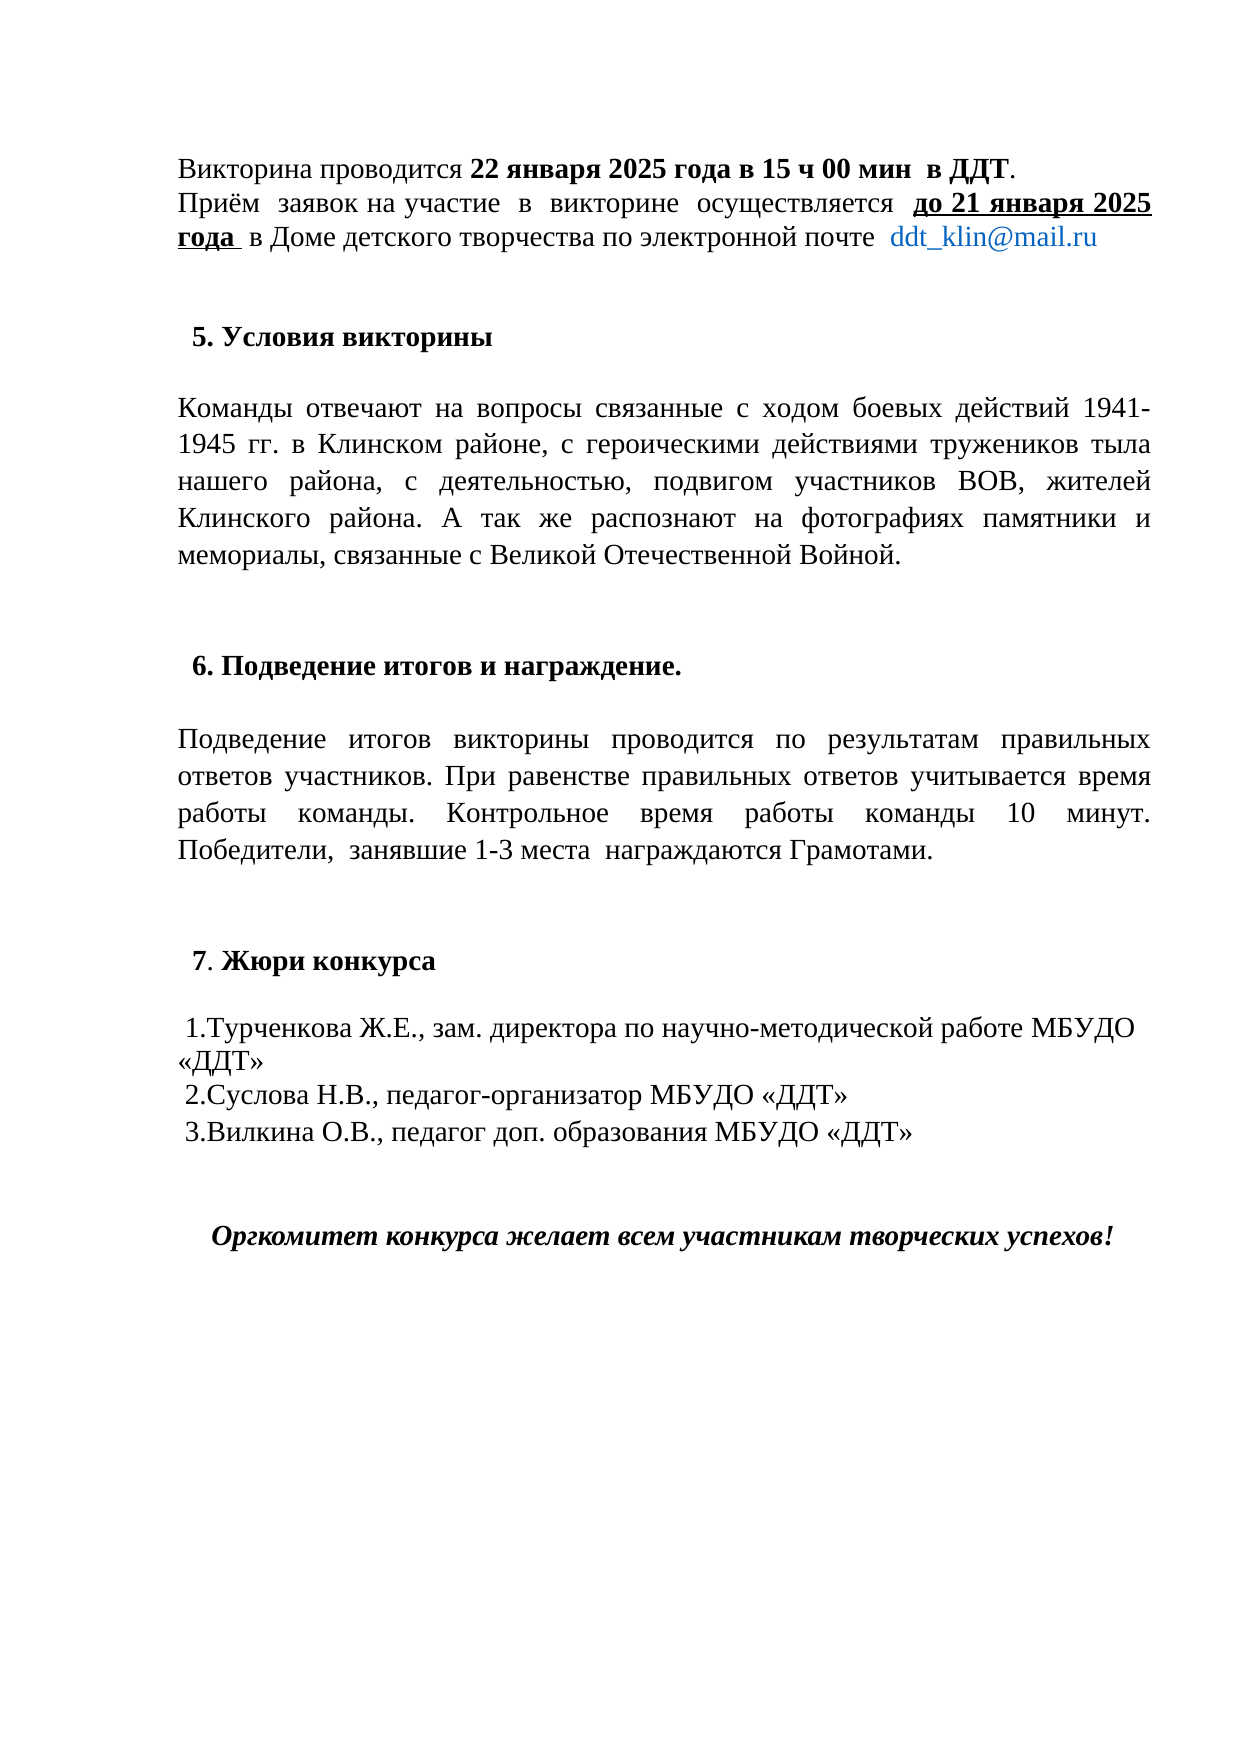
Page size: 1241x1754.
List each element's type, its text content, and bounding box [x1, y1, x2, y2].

text 5. Условия викторины [177, 319, 1152, 353]
text Оргкомитет конкурса желает всем участникам творческих успехов! [177, 1218, 1152, 1252]
text Команды отвечают на вопросы связанные c ходом боевых действий 1941-1945 гг. в Клинском районе, с героическими действиями тружеников тыла нашего района, с деятельностью, подвигом участников ВОВ, жителей Клинского района. А так же распознают на фотографиях памятники и мемориалы, связанные с Великой Отечественной Войной. [177, 390, 1152, 571]
text 3.Вилкина О.В., педагог доп. образования МБУДО «ДДТ» [177, 1114, 1152, 1147]
text 7. Жюри конкурса [177, 943, 1152, 976]
text 1.Турченкова Ж.Е., зам. директора по научно-методической работе МБУДО «ДДТ» [177, 1010, 1152, 1077]
text Викторина проводится 22 января 2025 года в 15 ч 00 мин в ДДТ. [177, 152, 1152, 185]
text 2.Суслова Н.В., педагог-организатор МБУДО «ДДТ» [177, 1077, 1152, 1111]
text 6. Подведение итогов и награждение. [177, 648, 1152, 681]
text Подведение итогов викторины проводится по результатам правильных ответов участников. При равенстве правильных ответов учитывается время работы команды. Контрольное время работы команды 10 минут. Победители, занявшие 1-3 места награждаются Грамотами. [177, 722, 1152, 866]
text Приём заявок на участие в викторине осуществляется до 21 января 2025 года в Доме детского творчества по электронной почте ddt_klin@mail.ru [177, 185, 1152, 252]
